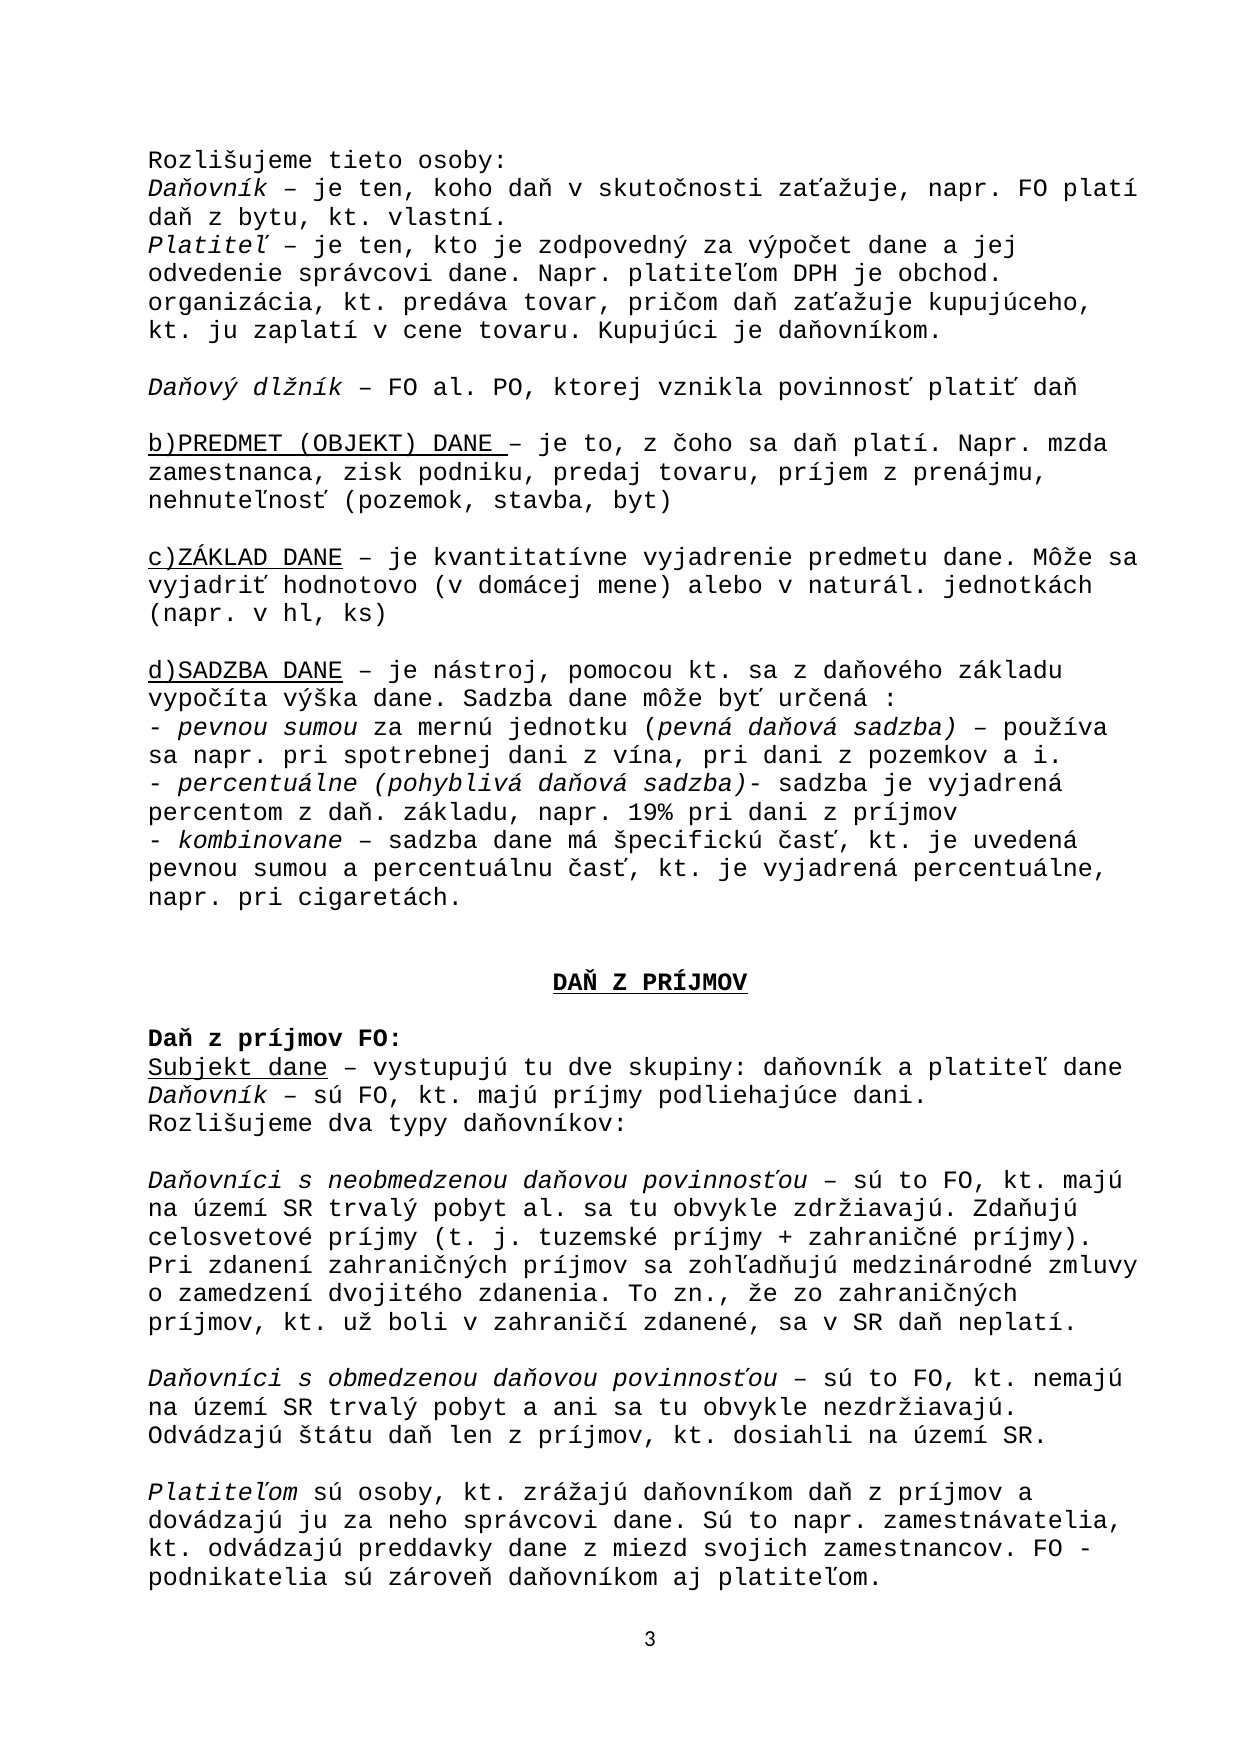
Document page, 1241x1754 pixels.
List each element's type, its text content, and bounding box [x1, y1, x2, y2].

text Daňovník – je ten, koho daň v skutočnosti zaťažuje, napr. FO platí daň z bytu, kt. vlastní. [148, 176, 1152, 233]
text DAŇ Z PRÍJMOV [148, 969, 1152, 998]
text Platiteľom sú osoby, kt. zrážajú daňovníkom daň z príjmov a dovádzajú ju za neho správcovi dane. Sú to napr. zamestnávatelia, kt. odvádzajú preddavky dane z miezd svojich zamestnancov. FO - podnikatelia sú zároveň daňovníkom aj platiteľom. [148, 1479, 1152, 1593]
text Daň z príjmov FO: [148, 1026, 1152, 1054]
text Daňovník – sú FO, kt. majú príjmy podliehajúce dani. [148, 1083, 1152, 1111]
text Rozlišujeme dva typy daňovníkov: [148, 1111, 1152, 1139]
text Daňovníci s obmedzenou daňovou povinnosťou – sú to FO, kt. nemajú na území SR trvalý pobyt a ani sa tu obvykle nezdržiavajú. Odvádzajú štátu daň len z príjmov, kt. dosiahli na území SR. [148, 1366, 1152, 1451]
text - percentuálne (pohyblivá daňová sadzba)- sadzba je vyjadrená percentom z daň. základu, napr. 19% pri dani z príjmov [148, 771, 1152, 828]
text Daňový dlžník – FO al. PO, ktorej vznikla povinnosť platiť daň [148, 374, 1152, 403]
text Daňovníci s neobmedzenou daňovou povinnosťou – sú to FO, kt. majú na území SR trvalý pobyt al. sa tu obvykle zdržiavajú. Zdaňujú celosvetové príjmy (t. j. tuzemské príjmy + zahraničné príjmy). Pri zdanení zahraničných príjmov sa zohľadňujú medzinárodné zmluvy o zamedzení dvojitého zdanenia. To zn., že zo zahraničných príjmov, kt. už boli v zahraničí zdanené, sa v SR daň neplatí. [148, 1168, 1152, 1338]
text - kombinovane – sadzba dane má špecifickú časť, kt. je uvedená pevnou sumou a percentuálnu časť, kt. je vyjadrená percentuálne, napr. pri cigaretách. [148, 828, 1152, 913]
text Platiteľ – je ten, kto je zodpovedný za výpočet dane a jej odvedenie správcovi dane. Napr. platiteľom DPH je obchod. organizácia, kt. predáva tovar, pričom daň zaťažuje kupujúceho, kt. ju zaplatí v cene tovaru. Kupujúci je daňovníkom. [148, 233, 1152, 346]
text Subjekt dane – vystupujú tu dve skupiny: daňovník a platiteľ dane [148, 1054, 1152, 1083]
text b)PREDMET (OBJEKT) DANE – je to, z čoho sa daň platí. Napr. mzda zamestnanca, zisk podniku, predaj tovaru, príjem z prenájmu, nehnuteľnosť (pozemok, stavba, byt) [148, 431, 1152, 516]
text Rozlišujeme tieto osoby: [148, 148, 1152, 176]
text c)ZÁKLAD DANE – je kvantitatívne vyjadrenie predmetu dane. Môže sa vyjadriť hodnotovo (v domácej mene) alebo v naturál. jednotkách (napr. v hl, ks) [148, 544, 1152, 629]
text - pevnou sumou za mernú jednotku (pevná daňová sadzba) – používa sa napr. pri spotrebnej dani z vína, pri dani z pozemkov a i. [148, 714, 1152, 771]
text d)SADZBA DANE – je nástroj, pomocou kt. sa z daňového základu vypočíta výška dane. Sadzba dane môže byť určená : [148, 658, 1152, 714]
